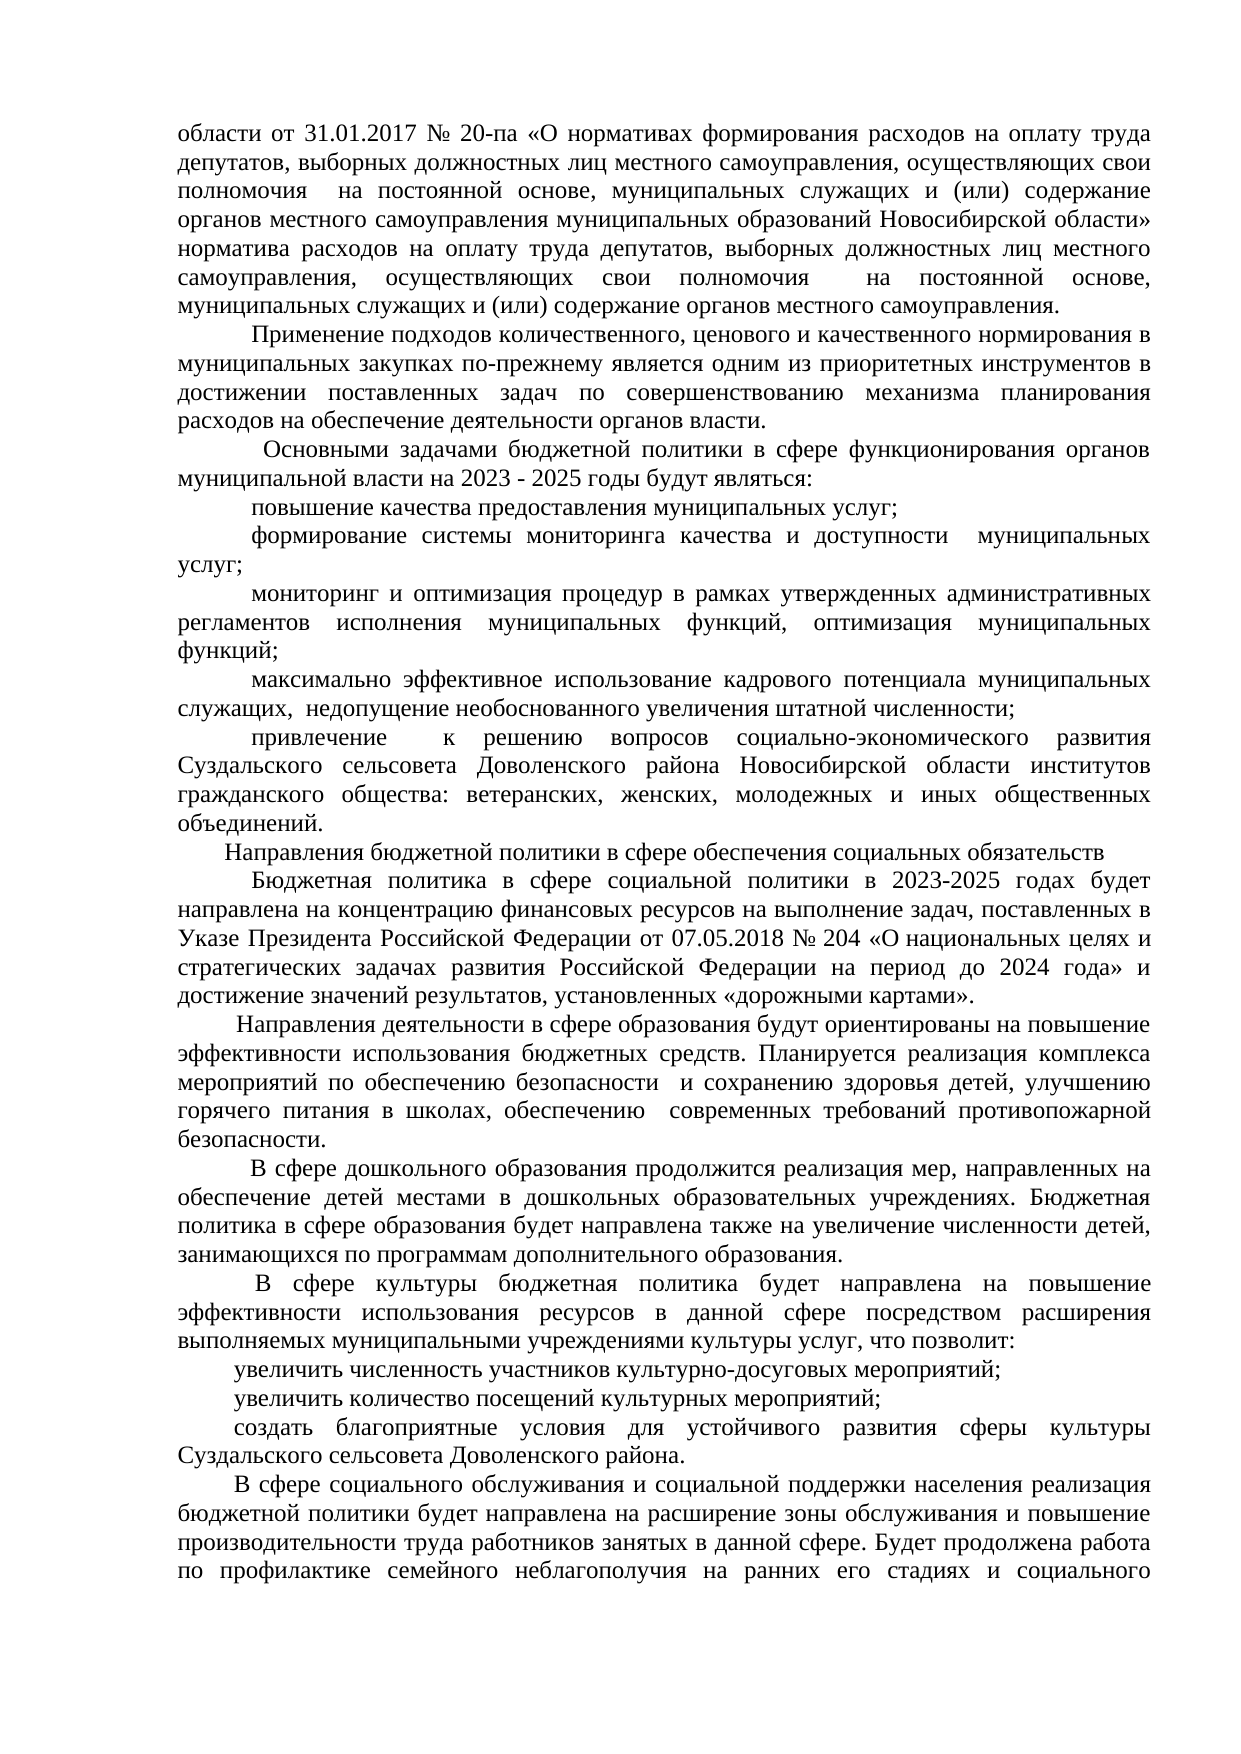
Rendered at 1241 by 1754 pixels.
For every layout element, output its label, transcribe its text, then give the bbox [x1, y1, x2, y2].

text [177, 1469, 1152, 1584]
text Применение подходов количественного, ценового и качественного нормирования в муниципальных закупках по-прежнему является одним из приоритетных инструментов в достижении поставленных задач по совершенствованию механизма планирования расходов на обеспечение деятельности органов власти. [177, 319, 1152, 434]
text В сфере культуры бюджетная политика будет направлена на повышение эффективности использования ресурсов в данной сфере посредством расширения выполняемых муниципальными учреждениями культуры услуг, что позволит: [177, 1268, 1152, 1354]
text создать благоприятные условия для устойчивого развития сферы культуры Суздальского сельсовета Доволенского района. [177, 1412, 1152, 1469]
text привлечение к решению вопросов социально-экономического развития Суздальского сельсовета Доволенского района Новосибирской области институтов гражданского общества: ветеранских, женских, молодежных и иных общественных объединений. [177, 722, 1152, 837]
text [177, 118, 1152, 319]
text Основными задачами бюджетной политики в сфере функционирования органов муниципальной власти на 2023 - 2025 годы будут являться: [177, 434, 1152, 492]
text В сфере дошкольного образования продолжится реализация мер, направленных на обеспечение детей местами в дошкольных образовательных учреждениях. Бюджетная политика в сфере образования будет направлена также на увеличение численности детей, занимающихся по программам дополнительного образования. [177, 1153, 1152, 1268]
text Направления деятельности в сфере образования будут ориентированы на повышение эффективности использования бюджетных средств. Планируется реализация комплекса мероприятий по обеспечению безопасности и сохранению здоровья детей, улучшению горячего питания в школах, обеспечению современных требований противопожарной безопасности. [177, 1009, 1152, 1153]
text Бюджетная политика в сфере социальной политики в 2023-2025 годах будет направлена на концентрацию финансовых ресурсов на выполнение задач, поставленных в Указе Президента Российской Федерации от 07.05.2018 № 204 «О национальных целях и стратегических задачах развития Российской Федерации на период до 2024 года» и достижение значений результатов, установленных «дорожными картами». [177, 866, 1152, 1009]
text повышение качества предоставления муниципальных услуг; [177, 492, 1152, 521]
text формирование системы мониторинга качества и доступности муниципальных услуг; [177, 521, 1152, 578]
text увеличить количество посещений культурных мероприятий; [177, 1383, 1152, 1412]
text Направления бюджетной политики в сфере обеспечения социальных обязательств [177, 837, 1152, 866]
text увеличить численность участников культурно-досуговых мероприятий; [177, 1354, 1152, 1383]
text максимально эффективное использование кадрового потенциала муниципальных служащих, недопущение необоснованного увеличения штатной численности; [177, 664, 1152, 722]
text мониторинг и оптимизация процедур в рамках утвержденных административных регламентов исполнения муниципальных функций, оптимизация муниципальных функций; [177, 578, 1152, 664]
